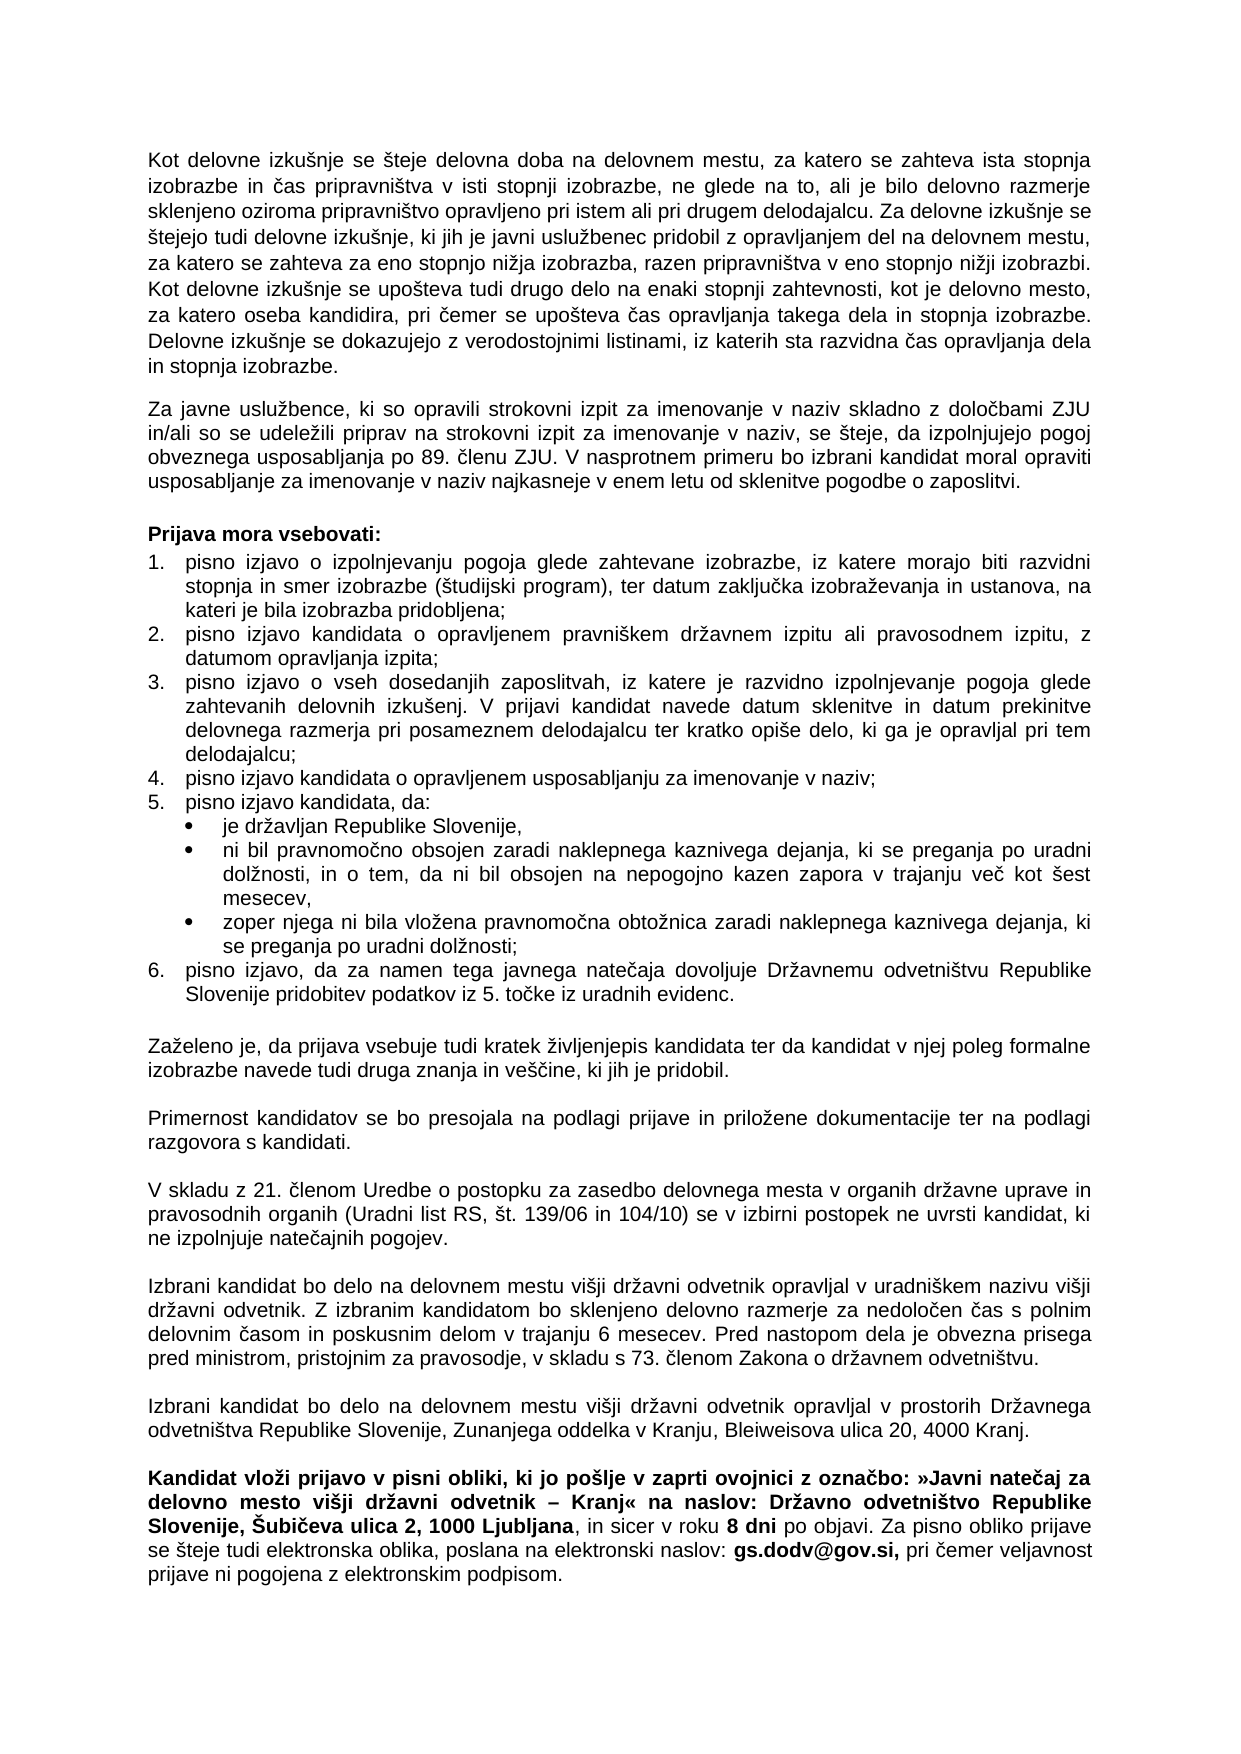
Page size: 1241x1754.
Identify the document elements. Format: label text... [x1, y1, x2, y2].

text Izbrani kandidat bo delo na delovnem mestu višji državni odvetnik opravljal v prostorih Državnega odvetništva Republike Slovenije, Zunanjega oddelka v Kranju, Bleiweisova ulica 20, 4000 Kranj. [148, 1394, 1093, 1442]
list pisno izjavo, da za namen tega javnega natečaja dovoljuje Državnemu odvetništvu Republike Slovenije pridobitev podatkov iz 5. točke iz uradnih evidenc. [148, 958, 1093, 1006]
text Kot delovne izkušnje se šteje delovna doba na delovnem mestu, za katero se zahteva ista stopnja izobrazbe in čas pripravništva v isti stopnji izobrazbe, ne glede na to, ali je bilo delovno razmerje sklenjeno oziroma pripravništvo opravljeno pri istem ali pri drugem delodajalcu. Za delovne izkušnje se štejejo tudi delovne izkušnje, ki jih je javni uslužbenec pridobil z opravljanjem del na delovnem mestu, za katero se zahteva za eno stopnjo nižja izobrazba, razen pripravništva v eno stopnjo nižji izobrazbi. Kot delovne izkušnje se upošteva tudi drugo delo na enaki stopnji zahtevnosti, kot je delovno mesto, za katero oseba kandidira, pri čemer se upošteva čas opravljanja takega dela in stopnja izobrazbe. Delovne izkušnje se dokazujejo z verodostojnimi listinami, iz katerih sta razvidna čas opravljanja dela in stopnja izobrazbe. [148, 148, 1093, 378]
list pisno izjavo kandidata, da: [148, 790, 1093, 814]
list zoper njega ni bila vložena pravnomočna obtožnica zaradi naklepnega kaznivega dejanja, ki se preganja po uradni dolžnosti; [185, 910, 1093, 958]
list je državljan Republike Slovenije, [185, 814, 1093, 838]
text Zaželeno je, da prijava vsebuje tudi kratek življenjepis kandidata ter da kandidat v njej poleg formalne izobrazbe navede tudi druga znanja in veščine, ki jih je pridobil. [148, 1034, 1093, 1082]
text Za javne uslužbence, ki so opravili strokovni izpit za imenovanje v naziv skladno z določbami ZJU in/ali so se udeležili priprav na strokovni izpit za imenovanje v naziv, se šteje, da izpolnjujejo pogoj obveznega usposabljanja po 89. členu ZJU. V nasprotnem primeru bo izbrani kandidat moral opraviti usposabljanje za imenovanje v naziv najkasneje v enem letu od sklenitve pogodbe o zaposlitvi. [148, 397, 1093, 493]
list ni bil pravnomočno obsojen zaradi naklepnega kaznivega dejanja, ki se preganja po uradni dolžnosti, in o tem, da ni bil obsojen na nepogojno kazen zapora v trajanju več kot šest mesecev, [185, 838, 1093, 910]
list pisno izjavo o izpolnjevanju pogoja glede zahtevane izobrazbe, iz katere morajo biti razvidni stopnja in smer izobrazbe (študijski program), ter datum zaključka izobraževanja in ustanova, na kateri je bila izobrazba pridobljena; [148, 550, 1093, 622]
text V skladu z 21. členom Uredbe o postopku za zasedbo delovnega mesta v organih državne uprave in pravosodnih organih (Uradni list RS, št. 139/06 in 104/10) se v izbirni postopek ne uvrsti kandidat, ki ne izpolnjuje natečajnih pogojev. [148, 1178, 1093, 1250]
list pisno izjavo kandidata o opravljenem usposabljanju za imenovanje v naziv; [148, 766, 1093, 790]
text Prijava mora vsebovati: [148, 521, 1093, 545]
text Izbrani kandidat bo delo na delovnem mestu višji državni odvetnik opravljal v uradniškem nazivu višji državni odvetnik. Z izbranim kandidatom bo sklenjeno delovno razmerje za nedoločen čas s polnim delovnim časom in poskusnim delom v trajanju 6 mesecev. Pred nastopom dela je obvezna prisega pred ministrom, pristojnim za pravosodje, v skladu s 73. členom Zakona o državnem odvetništvu. [148, 1274, 1093, 1370]
text Kandidat vloži prijavo v pisni obliki, ki jo pošlje v zaprti ovojnici z označbo: »Javni natečaj za delovno mesto višji državni odvetnik – Kranj« na naslov: Državno odvetništvo Republike Slovenije, Šubičeva ulica 2, 1000 Ljubljana, in sicer v roku 8 dni po objavi. Za pisno obliko prijave se šteje tudi elektronska oblika, poslana na elektronski naslov: gs.dodv@gov.si, pri čemer veljavnost prijave ni pogojena z elektronskim podpisom. [148, 1466, 1093, 1585]
list pisno izjavo kandidata o opravljenem pravniškem državnem izpitu ali pravosodnem izpitu, z datumom opravljanja izpita; [148, 622, 1093, 670]
list pisno izjavo o vseh dosedanjih zaposlitvah, iz katere je razvidno izpolnjevanje pogoja glede zahtevanih delovnih izkušenj. V prijavi kandidat navede datum sklenitve in datum prekinitve delovnega razmerja pri posameznem delodajalcu ter kratko opiše delo, ki ga je opravljal pri tem delodajalcu; [148, 670, 1093, 766]
text Primernost kandidatov se bo presojala na podlagi prijave in priložene dokumentacije ter na podlagi razgovora s kandidati. [148, 1106, 1093, 1154]
